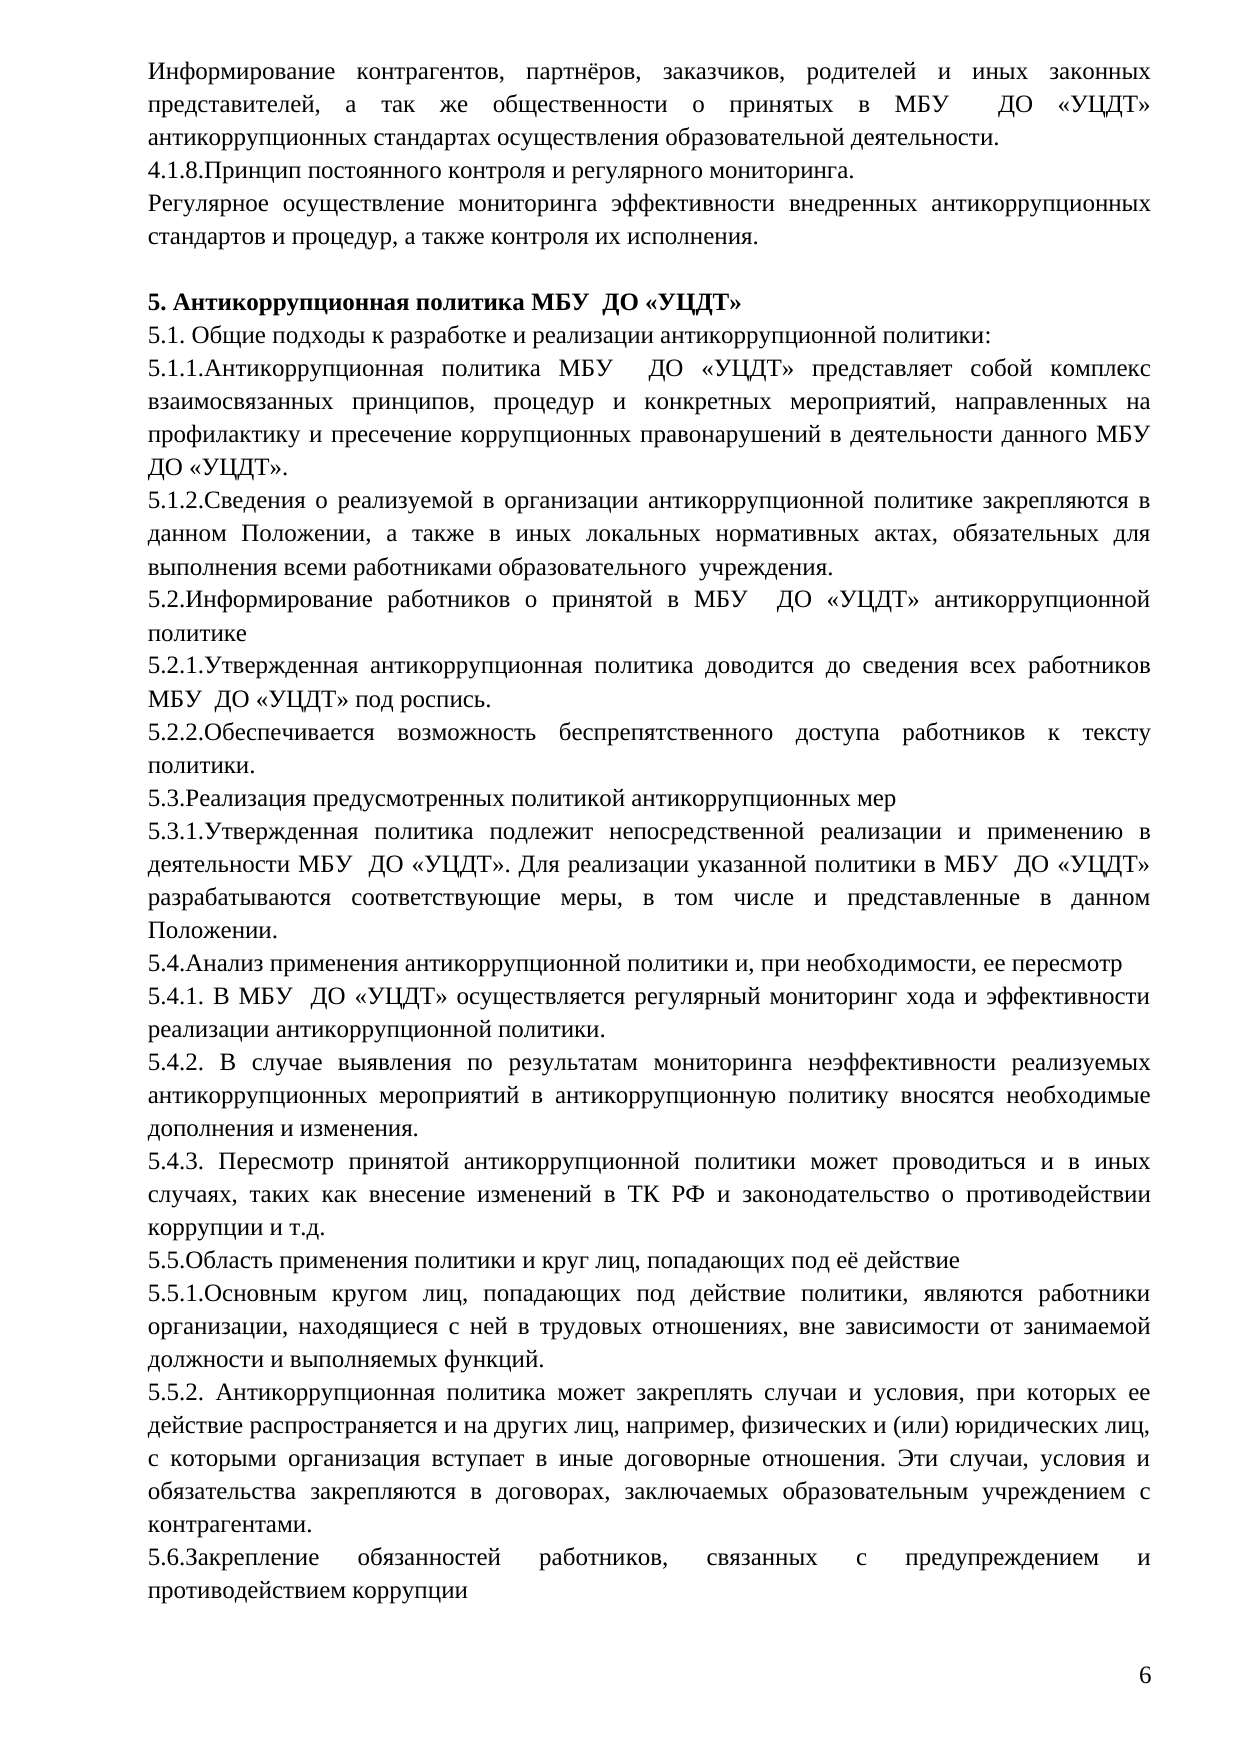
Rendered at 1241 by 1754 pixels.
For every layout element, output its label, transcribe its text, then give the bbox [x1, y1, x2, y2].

text 5.6.Закрепление обязанностей работников, связанных с предупреждением и противодействием коррупции [148, 1542, 1152, 1604]
text 5.1.1.Антикоррупционная политика МБУ ДО «УЦДТ» представляет собой комплекс взаимосвязанных принципов, процедур и конкретных мероприятий, направленных на профилактику и пресечение коррупционных правонарушений в деятельности данного МБУ ДО «УЦДТ». [148, 353, 1152, 481]
text 5.2.Информирование работников о принятой в МБУ ДО «УЦДТ» антикоррупционной политике [148, 584, 1152, 646]
text 5. Антикоррупционная политика МБУ ДО «УЦДТ» [148, 287, 1152, 316]
text 5.4.1. В МБУ ДО «УЦДТ» осуществляется регулярный мониторинг хода и эффективности реализации антикоррупционной политики. [148, 981, 1152, 1043]
text 4.1.8.Принцип постоянного контроля и регулярного мониторинга. [148, 155, 1152, 184]
text 5.3.1.Утвержденная политика подлежит непосредственной реализации и применению в деятельности МБУ ДО «УЦДТ». Для реализации указанной политики в МБУ ДО «УЦДТ» разрабатываются соответствующие меры, в том числе и представленные в данном Положении. [148, 816, 1152, 943]
text 5.4.Анализ применения антикоррупционной политики и, при необходимости, ее пересмотр [148, 948, 1152, 977]
text 5.5.Область применения политики и круг лиц, попадающих под её действие [148, 1245, 1152, 1274]
text 5.5.1.Основным кругом лиц, попадающих под действие политики, являются работники организации, находящиеся с ней в трудовых отношениях, вне зависимости от занимаемой должности и выполняемых функций. [148, 1278, 1152, 1373]
text 5.1.2.Сведения о реализуемой в организации антикоррупционной политике закрепляются в данном Положении, а также в иных локальных нормативных актах, обязательных для выполнения всеми работниками образовательного учреждения. [148, 486, 1152, 580]
text 5.4.3. Пересмотр принятой антикоррупционной политики может проводиться и в иных случаях, таких как внесение изменений в ТК РФ и законодательство о противодействии коррупции и т.д. [148, 1146, 1152, 1241]
text 5.4.2. В случае выявления по результатам мониторинга неэффективности реализуемых антикоррупционных мероприятий в антикоррупционную политику вносятся необходимые дополнения и изменения. [148, 1047, 1152, 1142]
text Информирование контрагентов, партнёров, заказчиков, родителей и иных законных представителей, а так же общественности о принятых в МБУ ДО «УЦДТ» антикоррупционных стандартах осуществления образовательной деятельности. [148, 56, 1152, 151]
text 5.1. Общие подходы к разработке и реализации антикоррупционной политики: [148, 320, 1152, 349]
text 5.2.2.Обеспечивается возможность беспрепятственного доступа работников к тексту политики. [148, 717, 1152, 778]
text 5.3.Реализация предусмотренных политикой антикоррупционных мер [148, 783, 1152, 811]
text Регулярное осуществление мониторинга эффективности внедренных антикоррупционных стандартов и процедур, а также контроля их исполнения. [148, 188, 1152, 250]
text 5.2.1.Утвержденная антикоррупционная политика доводится до сведения всех работников МБУ ДО «УЦДТ» под роспись. [148, 651, 1152, 712]
text 5.5.2. Антикоррупционная политика может закреплять случаи и условия, при которых ее действие распространяется и на других лиц, например, физических и (или) юридических лиц, с которыми организация вступает в иные договорные отношения. Эти случаи, условия и обязательства закрепляются в договорах, заключаемых образовательным учреждением с контрагентами. [148, 1377, 1152, 1538]
